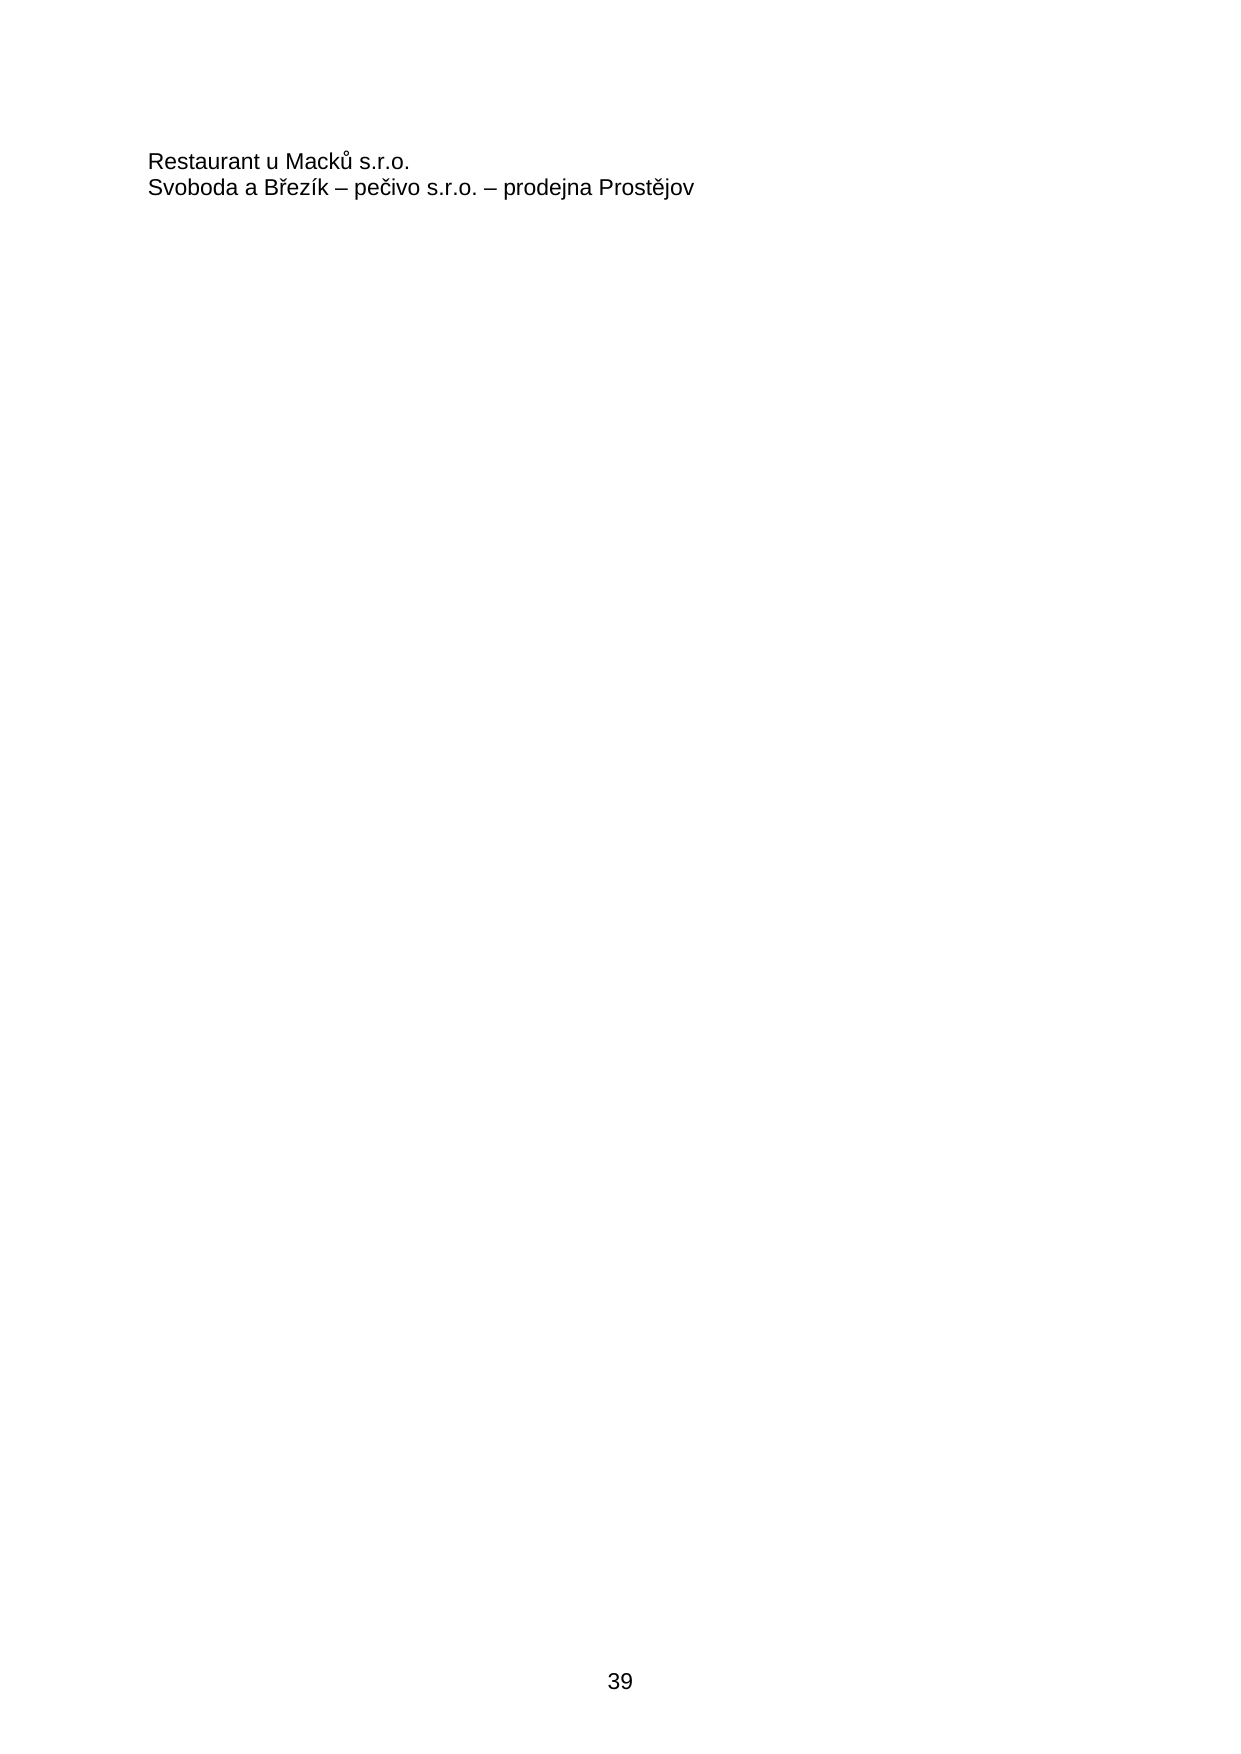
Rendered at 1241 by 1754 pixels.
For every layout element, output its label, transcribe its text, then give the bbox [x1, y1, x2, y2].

text Restaurant u Macků s.r.o. [148, 148, 1093, 174]
text Svoboda a Březík – pečivo s.r.o. – prodejna Prostějov [148, 174, 1093, 200]
